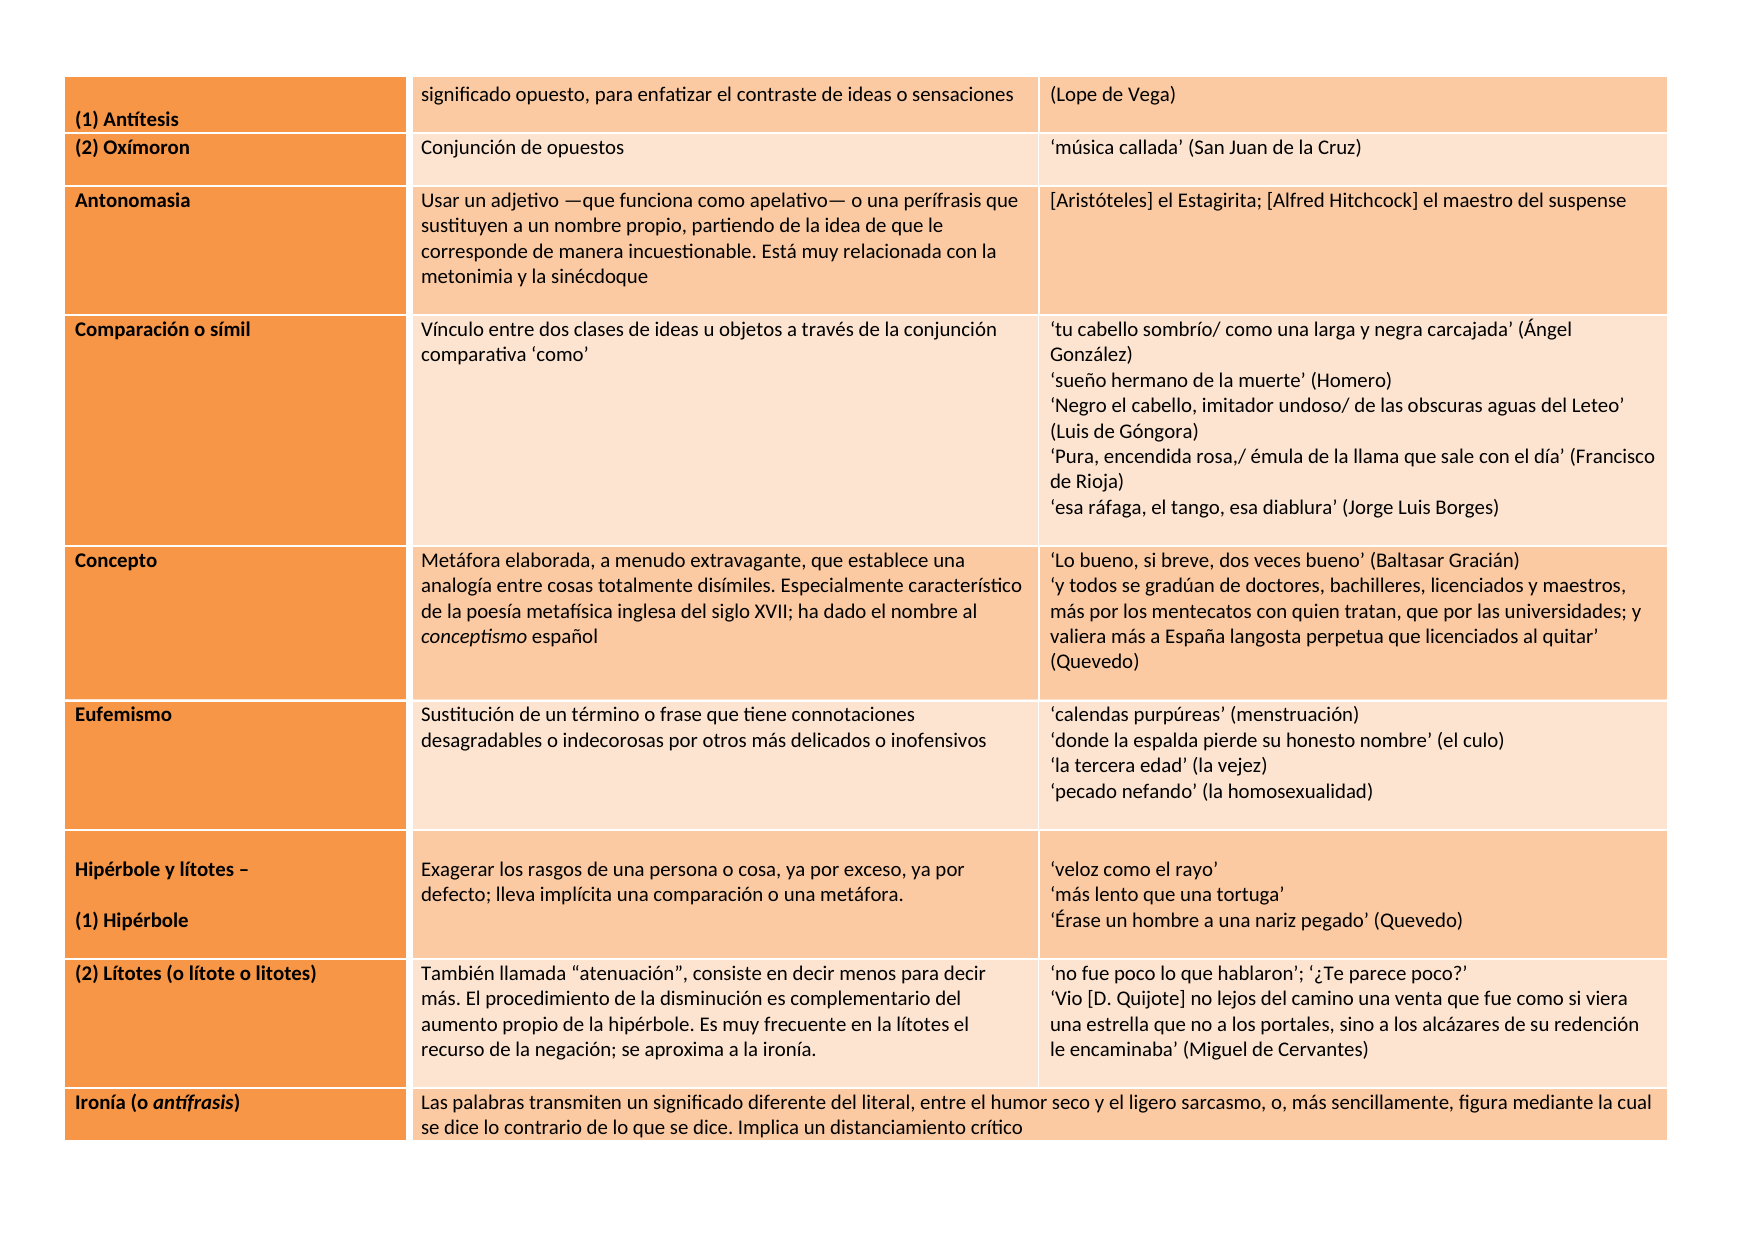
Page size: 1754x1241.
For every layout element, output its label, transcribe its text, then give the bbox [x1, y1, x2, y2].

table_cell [65, 1089, 406, 1140]
table_cell También llamada “atenuación”, consiste en decir menos para decir más. El procedimiento de la disminución es complementario del aumento propio de la hipérbole. Es muy frecuente en la lítotes el recurso de la negación; se aproxima a la ironía. [413, 960, 1038, 1087]
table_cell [413, 77, 1038, 132]
table_cell Sustitución de un término o frase que tiene connotaciones desagradables o indecorosas por otros más delicados o inofensivos [413, 702, 1038, 829]
table_cell ‘no fue poco lo que hablaron’; ‘¿Te parece poco?’ ‘Vio [D. Quijote] no lejos del camino una venta que fue como si viera una estrella que no a los portales, sino a los alcázares de su redención le encaminaba’ (Miguel de Cervantes) [1039, 960, 1667, 1087]
table_cell ‘tu cabello sombrío/ como una larga y negra carcajada’ (Ángel González) ‘sueño hermano de la muerte’ (Homero) ‘Negro el cabello, imitador undoso/ de las obscuras aguas del Leteo’ (Luis de Góngora) ‘Pura, encendida rosa,/ émula de la llama que sale con el día’ (Francisco de Rioja) ‘esa ráfaga, el tango, esa diablura’ (Jorge Luis Borges) [1039, 316, 1667, 545]
table_cell Usar un adjetivo —que funciona como apelativo— o una perífrasis que sustituyen a un nombre propio, partiendo de la idea de que le corresponde de manera incuestionable. Está muy relacionada con la metonimia y la sinécdoque [413, 187, 1038, 314]
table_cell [413, 1089, 1667, 1140]
table_cell Hipérbole y lítotes – (1) Hipérbole [65, 831, 406, 958]
table_cell Metáfora elaborada, a menudo extravagante, que establece una analogía entre cosas totalmente disímiles. Especialmente característico de la poesía metafísica inglesa del siglo XVII; ha dado el nombre al conceptismo español [413, 547, 1038, 699]
table_cell ‘veloz como el rayo’ ‘más lento que una tortuga’ ‘Érase un hombre a una nariz pegado’ (Quevedo) [1040, 831, 1667, 958]
table_cell (2) Lítotes (o lítote o litotes) [65, 960, 406, 1087]
table_cell Conjunción de opuestos [413, 134, 1038, 185]
table_cell Eufemismo [65, 702, 406, 829]
table_cell Exagerar los rasgos de una persona o cosa, ya por exceso, ya por defecto; lleva implícita una comparación o una metáfora. [413, 831, 1038, 958]
table_cell (2) Oxímoron [65, 134, 406, 185]
table_cell ‘música callada’ (San Juan de ) [1039, 134, 1667, 185]
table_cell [1040, 77, 1667, 132]
table_cell Antonomasia [65, 187, 406, 314]
table_cell Concepto [65, 547, 406, 699]
table_cell ‘calendas purpúreas’ (menstruación) ‘donde la espalda pierde su honesto nombre’ (el culo) ‘la tercera edad’ (la vejez) ‘pecado nefando’ (la homosexualidad) [1039, 702, 1667, 829]
table_cell ‘Lo bueno, si breve, dos veces bueno’ (Baltasar Gracián) ‘y todos se gradúan de doctores, bachilleres, licenciados y maestros, más por los mentecatos con quien tratan, que por las universidades; y valiera más a España langosta perpetua que licenciados al quitar’ (Quevedo) [1040, 547, 1667, 699]
table_cell Vínculo entre dos clases de ideas u objetos a través de la conjunción comparativa ‘como’ [413, 316, 1038, 545]
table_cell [65, 77, 406, 132]
table_cell Comparación o símil [65, 316, 406, 545]
table_cell [Aristóteles] el Estagirita; [Alfred Hitchcock] el maestro del suspense [1040, 187, 1667, 314]
